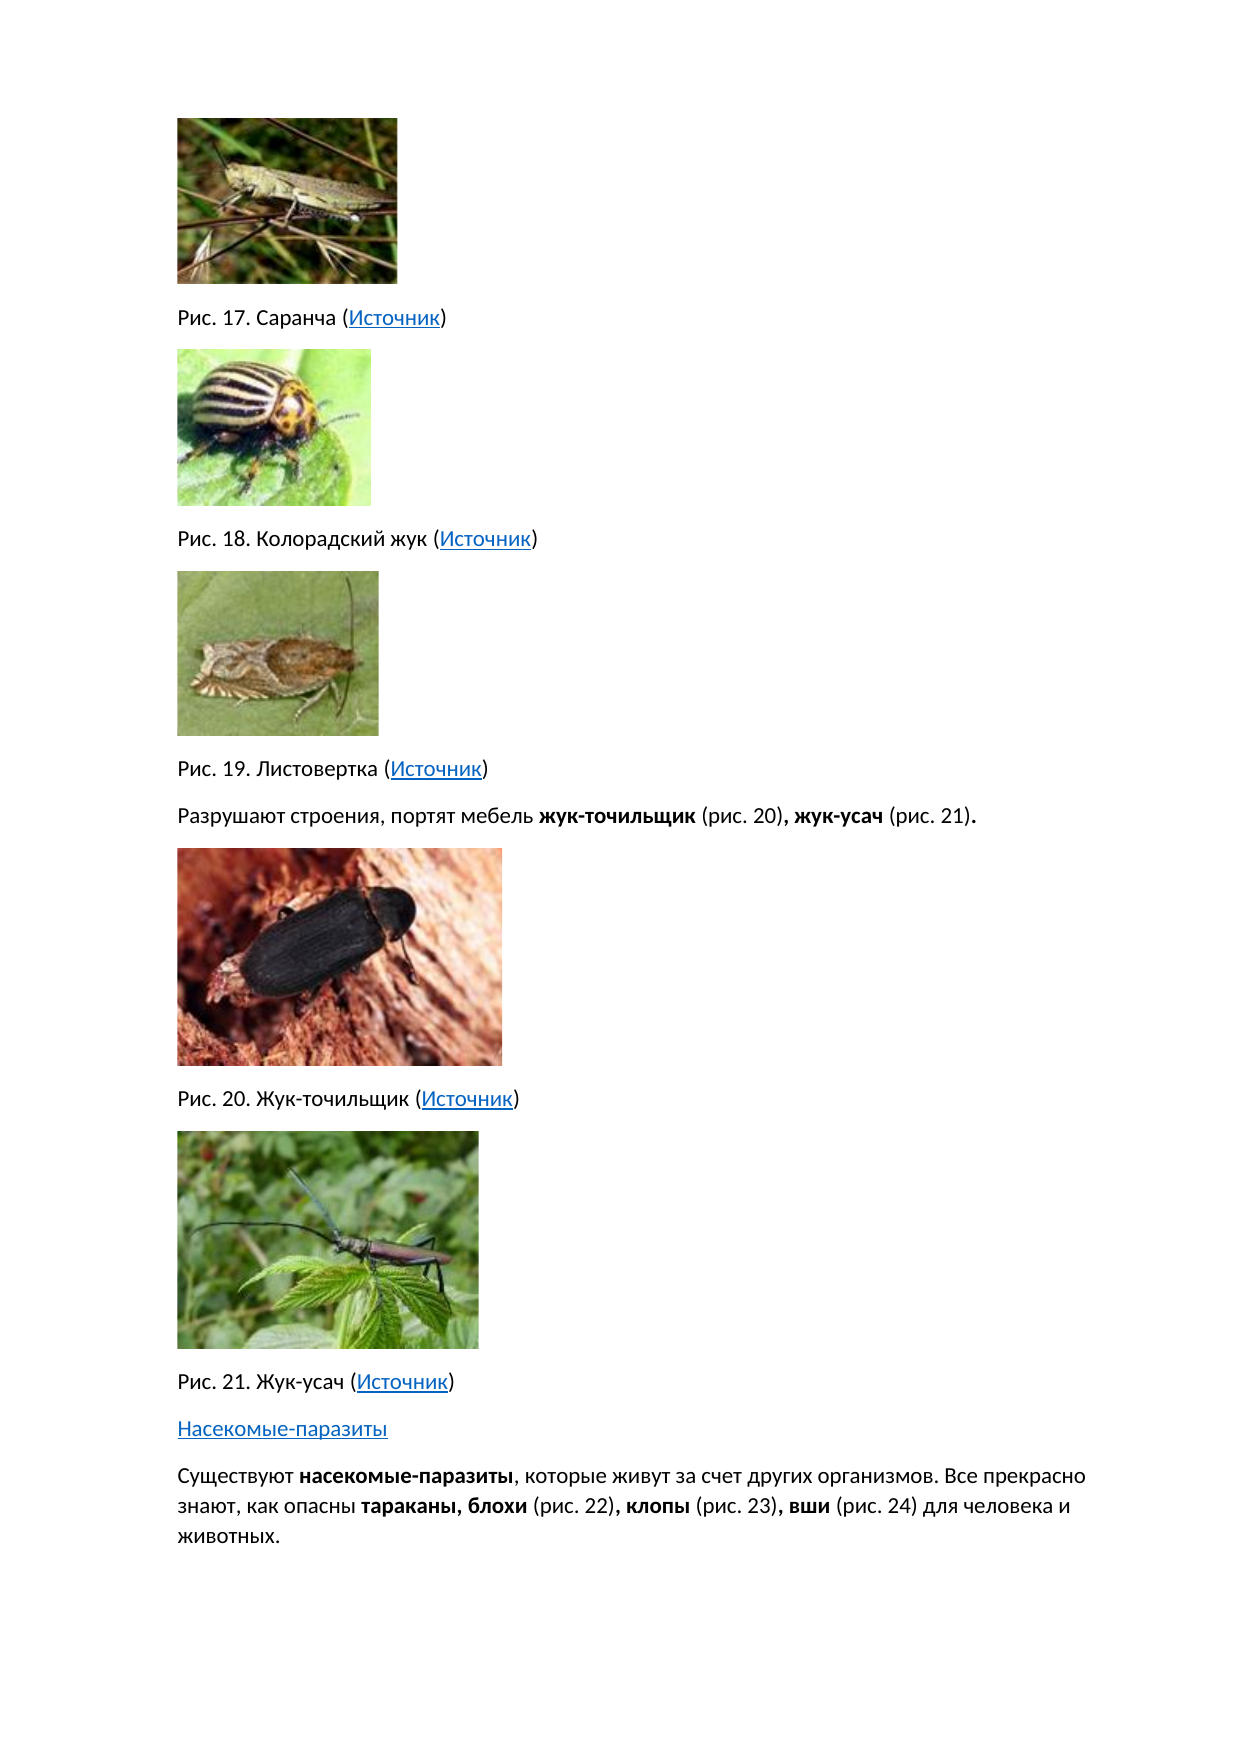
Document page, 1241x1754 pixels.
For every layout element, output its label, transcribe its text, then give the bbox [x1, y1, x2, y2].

text Рис. 20. Жук-точильщик (Источник) [177, 1084, 1152, 1112]
picture [177, 848, 503, 1066]
picture [177, 349, 371, 506]
picture [177, 1131, 479, 1349]
text Разрушают строения, портят мебель жук-точильщик (рис. 20), жук-усач (рис. 21). [177, 801, 1152, 829]
text Насекомые-паразиты [177, 1414, 1152, 1442]
text Рис. 17. Саранча (Источник) [177, 303, 1152, 331]
picture [177, 571, 379, 736]
picture [177, 118, 398, 284]
text Рис. 18. Колорадский жук (Источник) [177, 524, 1152, 553]
text Рис. 21. Жук-усач (Источник) [177, 1367, 1152, 1395]
text Существуют насекомые-паразиты, которые живут за счет других организмов. Все прекрасно знают, как опасны тараканы, блохи (рис. 22), клопы (рис. 23), вши (рис. 24) для человека и животных. [177, 1461, 1152, 1549]
text Рис. 19. Листовертка (Источник) [177, 754, 1152, 782]
